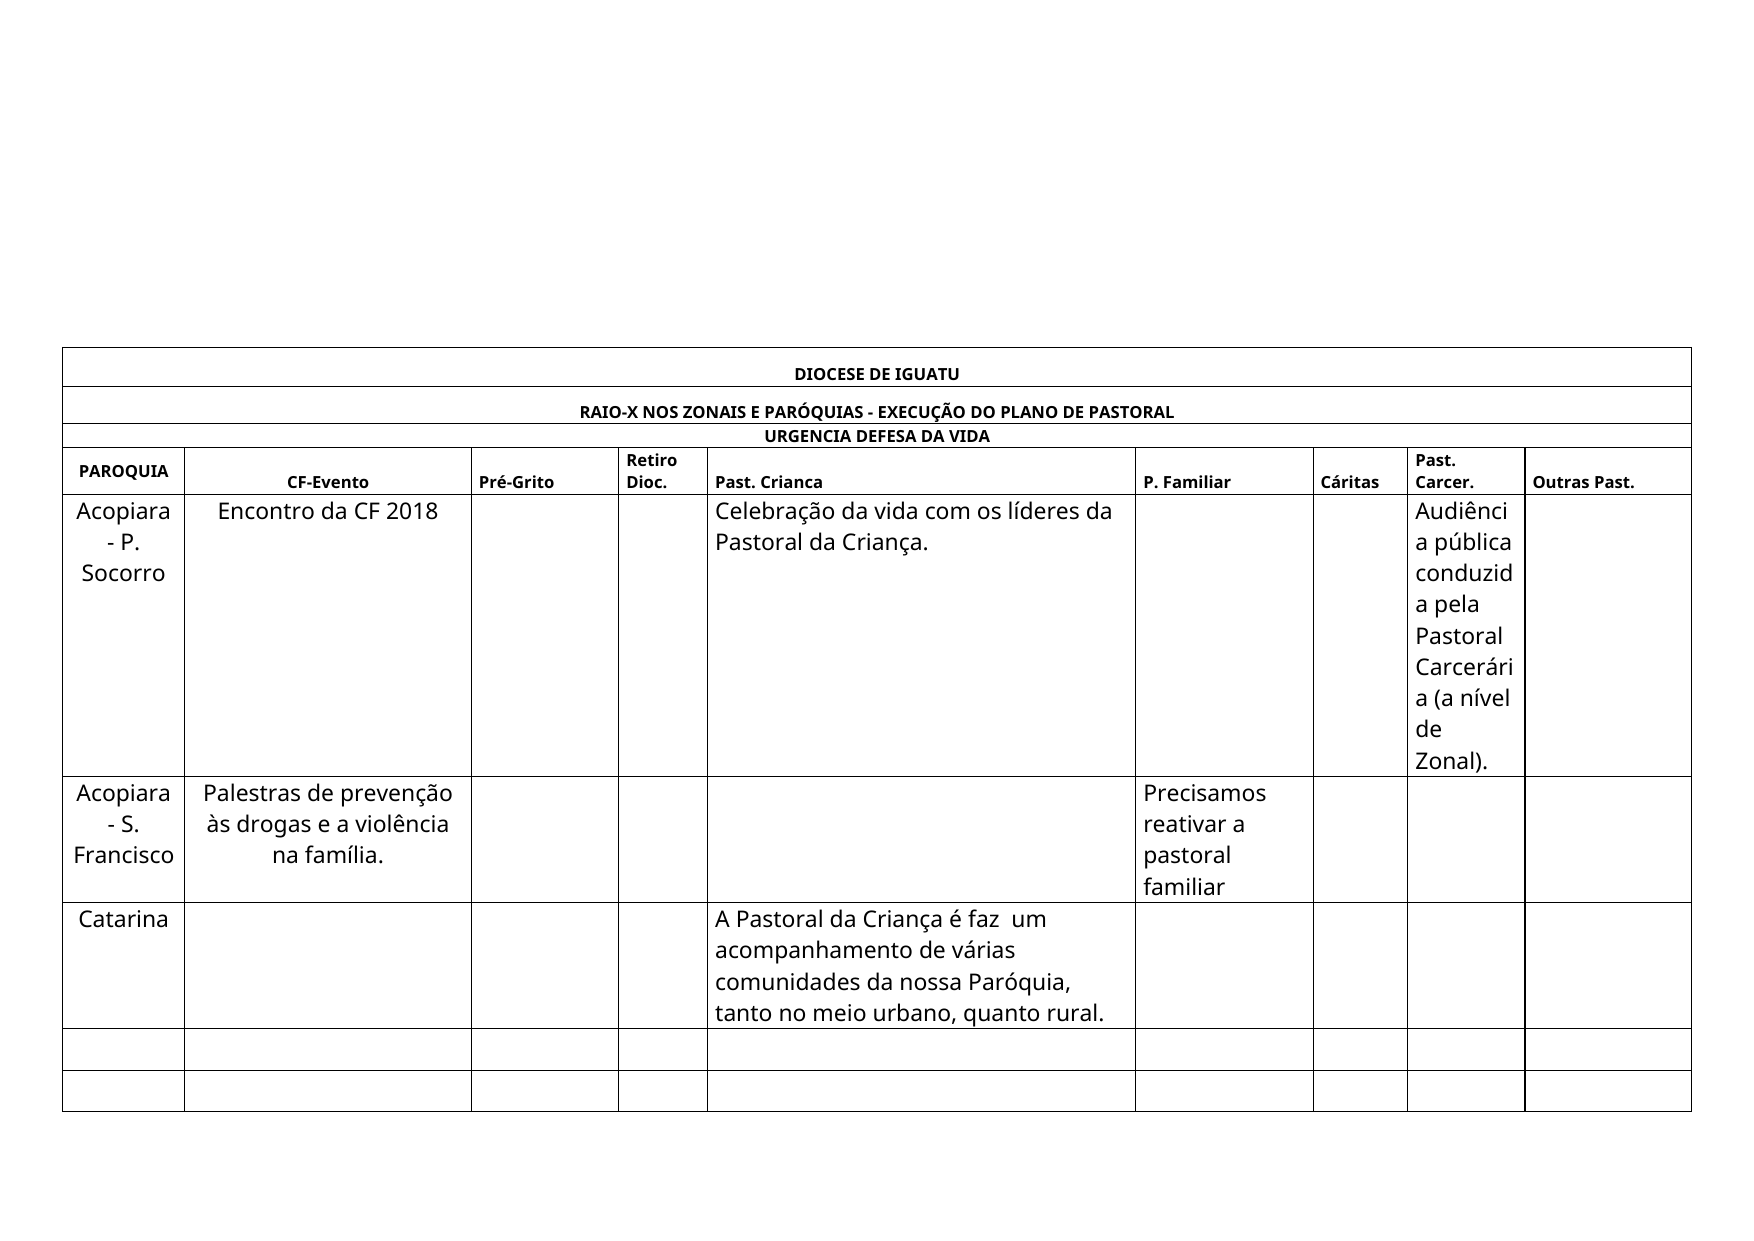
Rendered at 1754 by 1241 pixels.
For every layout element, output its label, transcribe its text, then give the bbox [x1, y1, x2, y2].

table_cell Acopiara - S. Francisco [63, 777, 184, 902]
table_cell [185, 903, 471, 1028]
table_cell [1314, 1029, 1407, 1069]
table_cell [1526, 777, 1691, 902]
table_cell [1526, 495, 1691, 776]
table_cell Precisamos reativar a pastoral familiar [1136, 777, 1313, 902]
table_cell [472, 777, 618, 902]
table_cell Cáritas [1314, 448, 1407, 494]
table_cell [1408, 1071, 1524, 1111]
table_cell [1136, 495, 1313, 776]
table_cell RAIO-X NOS ZONAIS E PARÓQUIAS - EXECUÇÃO DO PLANO DE PASTORAL [63, 387, 1691, 423]
table_cell [1526, 1071, 1691, 1111]
table_cell [619, 495, 707, 776]
table_cell [63, 1029, 184, 1069]
table_cell A Pastoral da Criança é faz um acompanhamento de várias comunidades da nossa Paróquia, tanto no meio urbano, quanto rural. [708, 903, 1135, 1028]
table_cell Palestras de prevenção às drogas e a violência na família. [185, 777, 471, 902]
table_cell [472, 495, 618, 776]
table_cell Acopiara - P. Socorro [63, 495, 184, 776]
table_cell Catarina [63, 903, 184, 1028]
table_cell [1136, 1071, 1313, 1111]
table_cell [1136, 903, 1313, 1028]
table_cell [185, 1071, 471, 1111]
table_cell [1526, 903, 1691, 1028]
table_cell [619, 777, 707, 902]
table_cell [1408, 903, 1524, 1028]
table_cell [1408, 777, 1524, 902]
table_cell [708, 777, 1135, 902]
table_header DIOCESE DE IGUATU [63, 348, 1691, 386]
table_cell Retiro Dioc. [619, 448, 707, 494]
table_cell Audiência pública conduzida pela Pastoral Carcerária (a nível de Zonal). [1408, 495, 1524, 776]
table_cell [185, 1029, 471, 1069]
table_cell [1314, 777, 1407, 902]
table_cell [63, 1071, 184, 1111]
table_cell [1314, 495, 1407, 776]
table_cell Celebração da vida com os líderes da Pastoral da Criança. [708, 495, 1135, 776]
table_cell Pré-Grito [472, 448, 618, 494]
table_cell [708, 1029, 1135, 1069]
table_cell URGENCIA DEFESA DA VIDA [63, 424, 1691, 447]
table_cell [1136, 1029, 1313, 1069]
table_cell [472, 1071, 618, 1111]
table_cell [1314, 1071, 1407, 1111]
table_cell [708, 1071, 1135, 1111]
table_cell Encontro da CF 2018 [185, 495, 471, 776]
table_cell [1408, 1029, 1524, 1069]
table_cell [619, 1029, 707, 1069]
table_cell [472, 1029, 618, 1069]
table_cell [619, 903, 707, 1028]
table_cell P. Familiar [1136, 448, 1313, 494]
table_cell Past. Crianca [708, 448, 1135, 494]
table_cell [472, 903, 618, 1028]
table_cell [1526, 1029, 1691, 1069]
table_cell PAROQUIA [63, 448, 184, 494]
table_cell Outras Past. [1526, 448, 1691, 494]
table_cell Past. Carcer. [1408, 448, 1524, 494]
table_cell [1314, 903, 1407, 1028]
table_cell [619, 1071, 707, 1111]
table_cell CF-Evento [185, 448, 471, 494]
